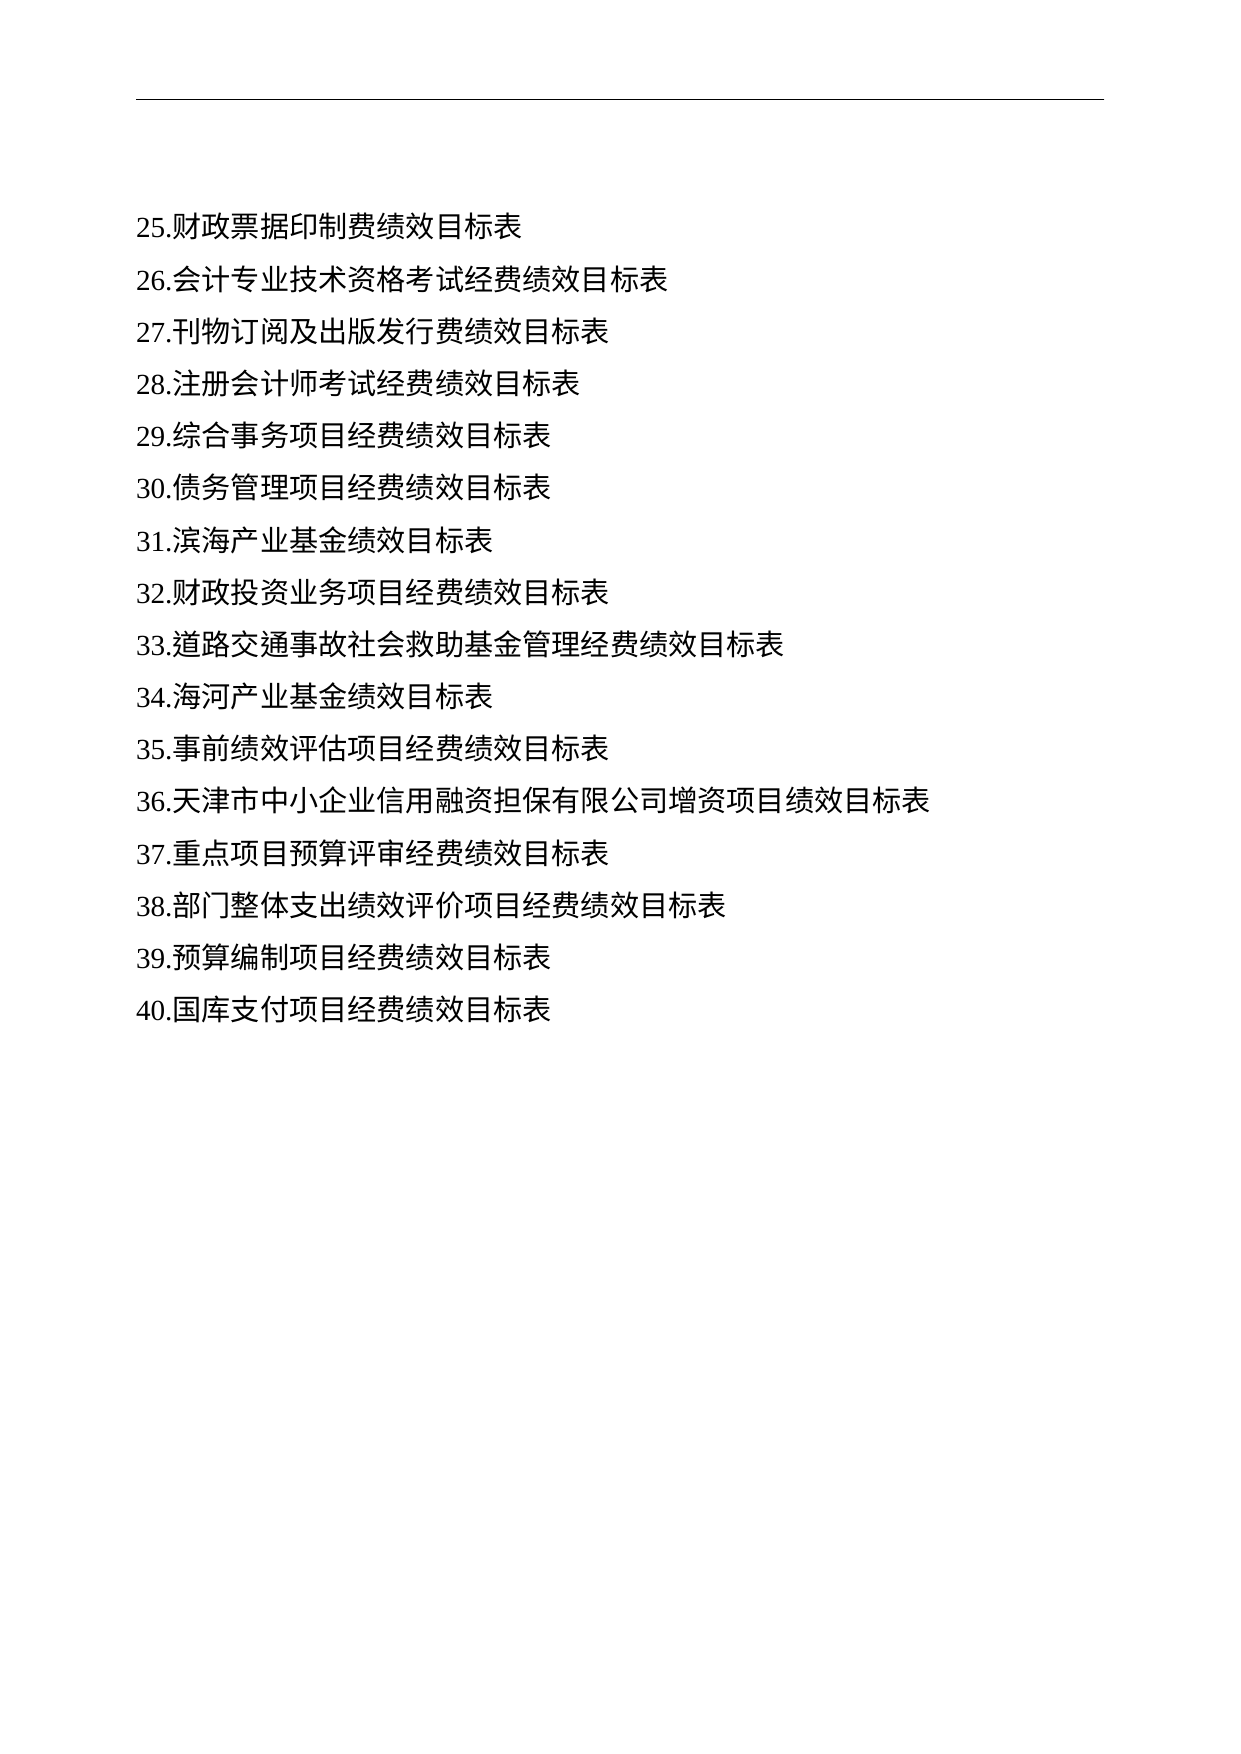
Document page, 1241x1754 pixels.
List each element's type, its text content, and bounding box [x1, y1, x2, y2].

text 40.国库支付项目经费绩效目标表 [136, 989, 1104, 1029]
text 36.天津市中小企业信用融资担保有限公司增资项目绩效目标表 [136, 781, 1104, 820]
text 31.滨海产业基金绩效目标表 [136, 520, 1104, 559]
text 30.债务管理项目经费绩效目标表 [136, 468, 1104, 507]
text 26.会计专业技术资格考试经费绩效目标表 [136, 259, 1104, 298]
text 25.财政票据印制费绩效目标表 [136, 207, 1104, 246]
text 34.海河产业基金绩效目标表 [136, 676, 1104, 716]
text 28.注册会计师考试经费绩效目标表 [136, 363, 1104, 403]
text 37.重点项目预算评审经费绩效目标表 [136, 833, 1104, 873]
text 32.财政投资业务项目经费绩效目标表 [136, 572, 1104, 612]
text 39.预算编制项目经费绩效目标表 [136, 937, 1104, 977]
text 38.部门整体支出绩效评价项目经费绩效目标表 [136, 885, 1104, 925]
text 27.刊物订阅及出版发行费绩效目标表 [136, 311, 1104, 351]
text 35.事前绩效评估项目经费绩效目标表 [136, 728, 1104, 768]
text 29.综合事务项目经费绩效目标表 [136, 415, 1104, 455]
text 33.道路交通事故社会救助基金管理经费绩效目标表 [136, 624, 1104, 664]
